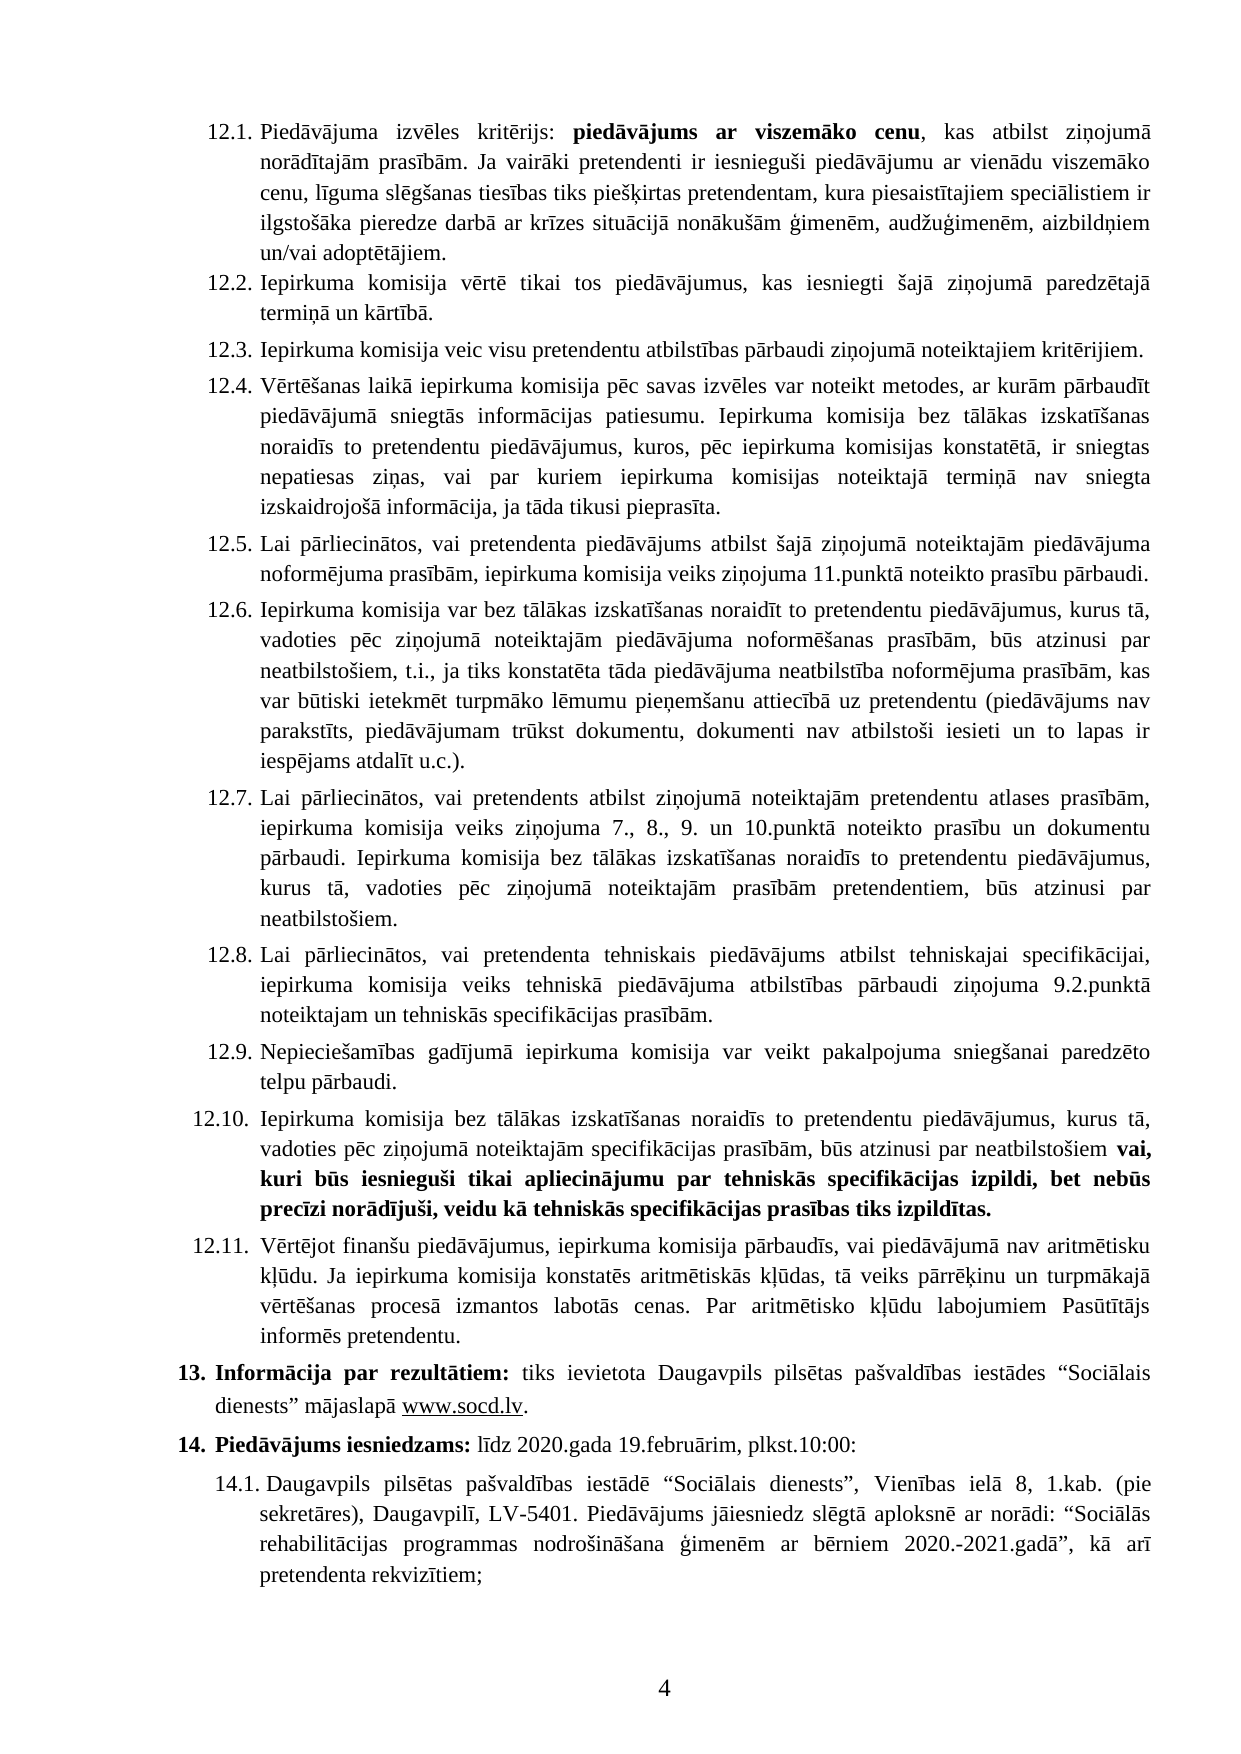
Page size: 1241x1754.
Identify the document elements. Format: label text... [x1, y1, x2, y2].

list Piedāvājums iesniedzams: līdz 2020.gada 19.februārim, plkst.10:00: [177, 1431, 1152, 1457]
list Daugavpils pilsētas pašvaldības iestādē “Sociālais dienests”, Vienības ielā 8, 1.kab. (pie sekretāres), Daugavpilī, LV-5401. Piedāvājums jāiesniedz slēgtā aploksnē ar norādi: “Sociālās rehabilitācijas programmas nodrošināšana ģimenēm ar bērniem 2020.-2021.gadā”, kā arī pretendenta rekvizītiem; [214, 1470, 1152, 1587]
list Iepirkuma komisija vērtē tikai tos piedāvājumus, kas iesniegti šajā ziņojumā paredzētajā termiņā un kārtībā. [207, 269, 1152, 326]
list Lai pārliecinātos, vai pretendenta piedāvājums atbilst šajā ziņojumā noteiktajām piedāvājuma noformējuma prasībām, iepirkuma komisija veiks ziņojuma 11.punktā noteikto prasību pārbaudi. [207, 529, 1152, 586]
list Piedāvājuma izvēles kritērijs: piedāvājums ar viszemāko cenu, kas atbilst ziņojumā norādītajām prasībām. Ja vairāki pretendenti ir iesnieguši piedāvājumu ar vienādu viszemāko cenu, līguma slēgšanas tiesības tiks piešķirtas pretendentam, kura piesaistītajiem speciālistiem ir ilgstošāka pieredze darbā ar krīzes situācijā nonākušām ģimenēm, audžuģimenēm, aizbildņiem un/vai adoptētājiem. [207, 118, 1152, 265]
list Lai pārliecinātos, vai pretendenta tehniskais piedāvājums atbilst tehniskajai specifikācijai, iepirkuma komisija veiks tehniskā piedāvājuma atbilstības pārbaudi ziņojuma 9.2.punktā noteiktajam un tehniskās specifikācijas prasībām. [207, 941, 1152, 1028]
list Informācija par rezultātiem: tiks ievietota Daugavpils pilsētas pašvaldības iestādes “Sociālais dienests” mājaslapā www.socd.lv. [177, 1359, 1152, 1418]
list Vērtējot finanšu piedāvājumus, iepirkuma komisija pārbaudīs, vai piedāvājumā nav aritmētisku kļūdu. Ja iepirkuma komisija konstatēs aritmētiskās kļūdas, tā veiks pārrēķinu un turpmākajā vērtēšanas procesā izmantos labotās cenas. Par aritmētisko kļūdu labojumiem Pasūtītājs informēs pretendentu. [192, 1232, 1152, 1349]
list Iepirkuma komisija bez tālākas izskatīšanas noraidīs to pretendentu piedāvājumus, kurus tā, vadoties pēc ziņojumā noteiktajām specifikācijas prasībām, būs atzinusi par neatbilstošiem vai, kuri būs iesnieguši tikai apliecinājumu par tehniskās specifikācijas izpildi, bet nebūs precīzi norādījuši, veidu kā tehniskās specifikācijas prasības tiks izpildītas. [192, 1104, 1152, 1222]
list Lai pārliecinātos, vai pretendents atbilst ziņojumā noteiktajām pretendentu atlases prasībām, iepirkuma komisija veiks ziņojuma 7., 8., 9. un 10.punktā noteikto prasību un dokumentu pārbaudi. Iepirkuma komisija bez tālākas izskatīšanas noraidīs to pretendentu piedāvājumus, kurus tā, vadoties pēc ziņojumā noteiktajām prasībām pretendentiem, būs atzinusi par neatbilstošiem. [207, 784, 1152, 931]
list Iepirkuma komisija veic visu pretendentu atbilstības pārbaudi ziņojumā noteiktajiem kritērijiem. [207, 336, 1152, 362]
list Vērtēšanas laikā iepirkuma komisija pēc savas izvēles var noteikt metodes, ar kurām pārbaudīt piedāvājumā sniegtās informācijas patiesumu. Iepirkuma komisija bez tālākas izskatīšanas noraidīs to pretendentu piedāvājumus, kuros, pēc iepirkuma komisijas konstatētā, ir sniegtas nepatiesas ziņas, vai par kuriem iepirkuma komisijas noteiktajā termiņā nav sniegta izskaidrojošā informācija, ja tāda tikusi pieprasīta. [207, 372, 1152, 519]
list Nepieciešamības gadījumā iepirkuma komisija var veikt pakalpojuma sniegšanai paredzēto telpu pārbaudi. [207, 1038, 1152, 1094]
list Iepirkuma komisija var bez tālākas izskatīšanas noraidīt to pretendentu piedāvājumus, kurus tā, vadoties pēc ziņojumā noteiktajām piedāvājuma noformēšanas prasībām, būs atzinusi par neatbilstošiem, t.i., ja tiks konstatēta tāda piedāvājuma neatbilstība noformējuma prasībām, kas var būtiski ietekmēt turpmāko lēmumu pieņemšanu attiecībā uz pretendentu (piedāvājums nav parakstīts, piedāvājumam trūkst dokumentu, dokumenti nav atbilstoši iesieti un to lapas ir iespējams atdalīt u.c.). [207, 596, 1152, 774]
